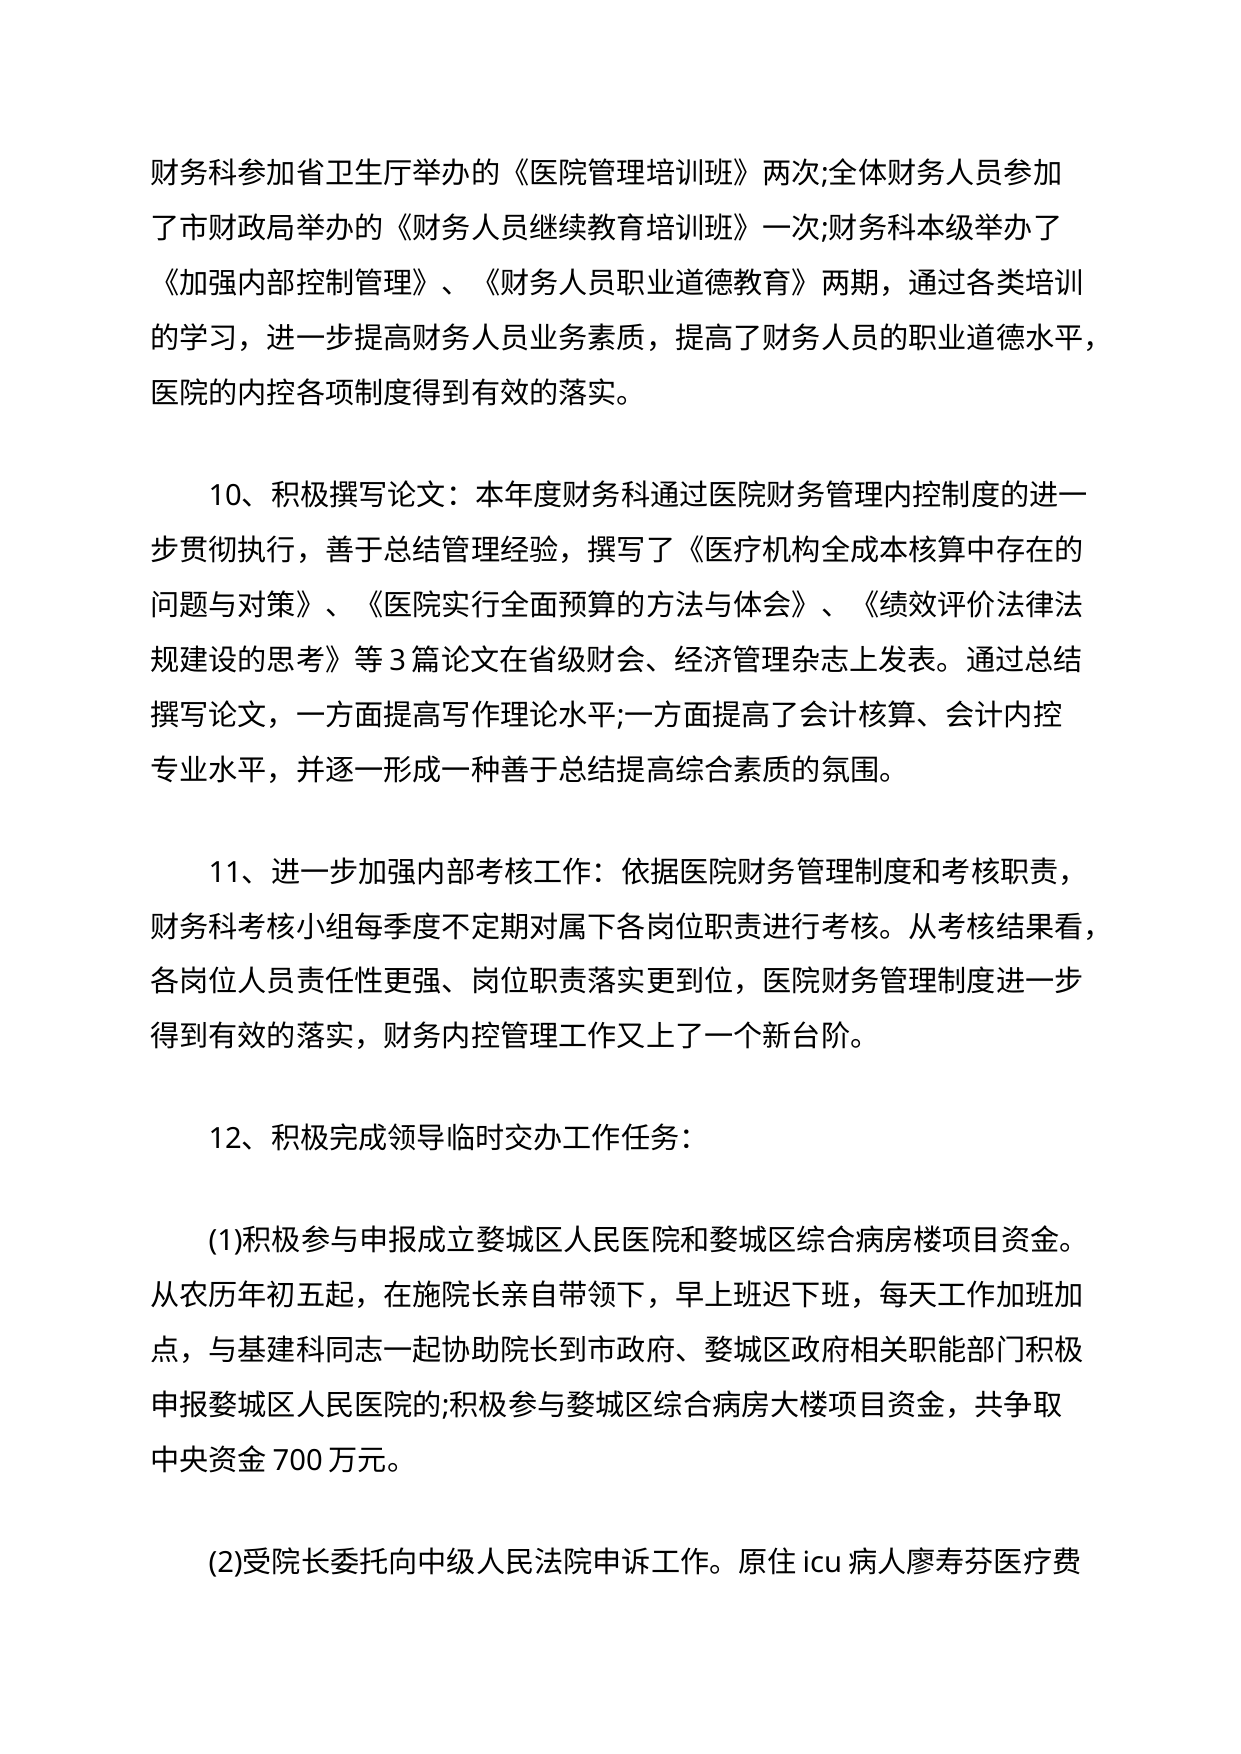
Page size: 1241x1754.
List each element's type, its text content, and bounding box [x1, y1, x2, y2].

text (1)积极参与申报成立婺城区人民医院和婺城区综合病房楼项目资金。从农历年初五起，在施院长亲自带领下，早上班迟下班，每天工作加班加点，与基建科同志一起协助院长到市政府、婺城区政府相关职能部门积极申报婺城区人民医院的;积极参与婺城区综合病房大楼项目资金，共争取中央资金700万元。 [150, 1217, 1090, 1479]
text 12、积极完成领导临时交办工作任务： [150, 1115, 1090, 1157]
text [150, 1538, 1090, 1581]
text 10、积极撰写论文：本年度财务科通过医院财务管理内控制度的进一步贯彻执行，善于总结管理经验，撰写了《医疗机构全成本核算中存在的问题与对策》、《医院实行全面预算的方法与体会》、《绩效评价法律法规建设的思考》等3篇论文在省级财会、经济管理杂志上发表。通过总结撰写论文，一方面提高写作理论水平;一方面提高了会计核算、会计内控专业水平，并逐一形成一种善于总结提高综合素质的氛围。 [150, 472, 1090, 789]
text 11、进一步加强内部考核工作：依据医院财务管理制度和考核职责，财务科考核小组每季度不定期对属下各岗位职责进行考核。从考核结果看，各岗位人员责任性更强、岗位职责落实更到位，医院财务管理制度进一步得到有效的落实，财务内控管理工作又上了一个新台阶。 [150, 848, 1090, 1055]
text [150, 150, 1090, 412]
